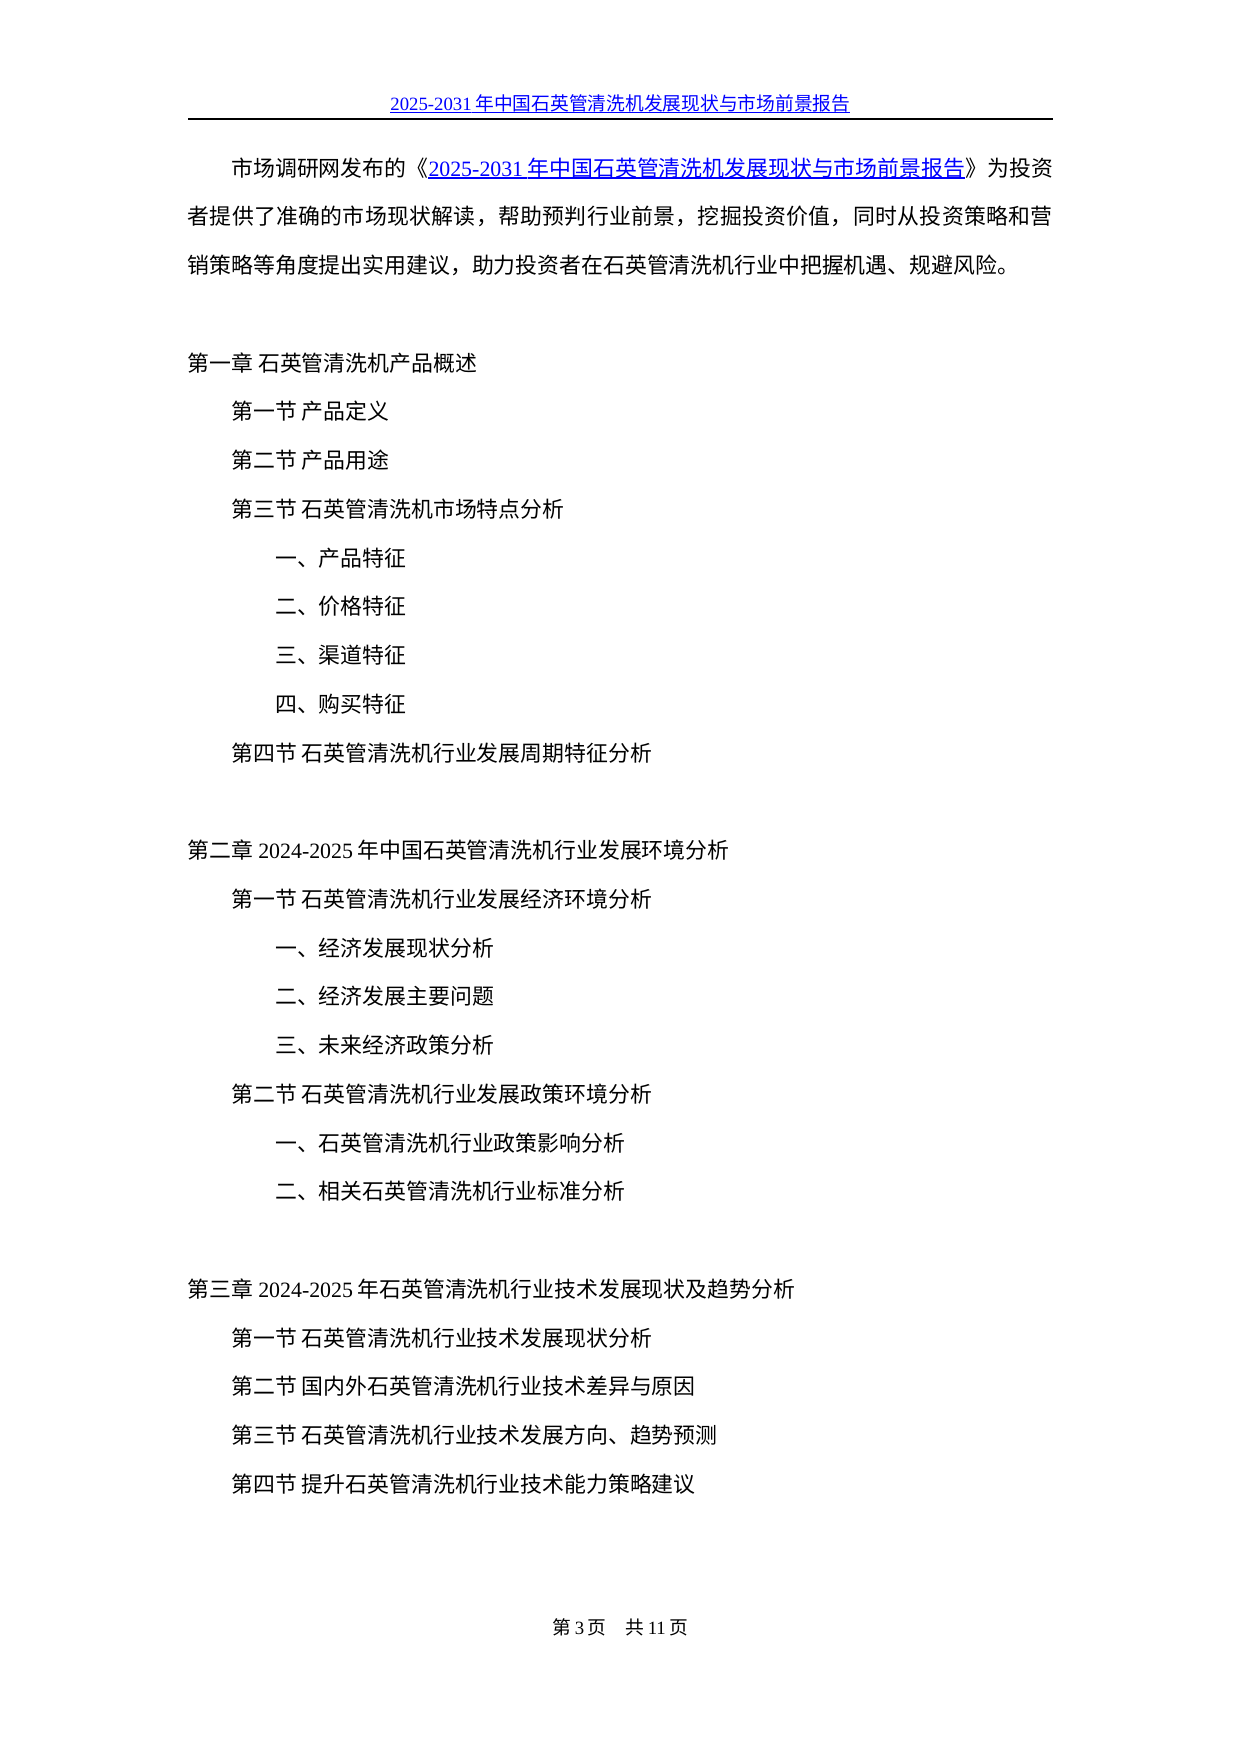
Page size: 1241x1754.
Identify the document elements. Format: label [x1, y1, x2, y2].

text [187, 150, 1053, 1499]
